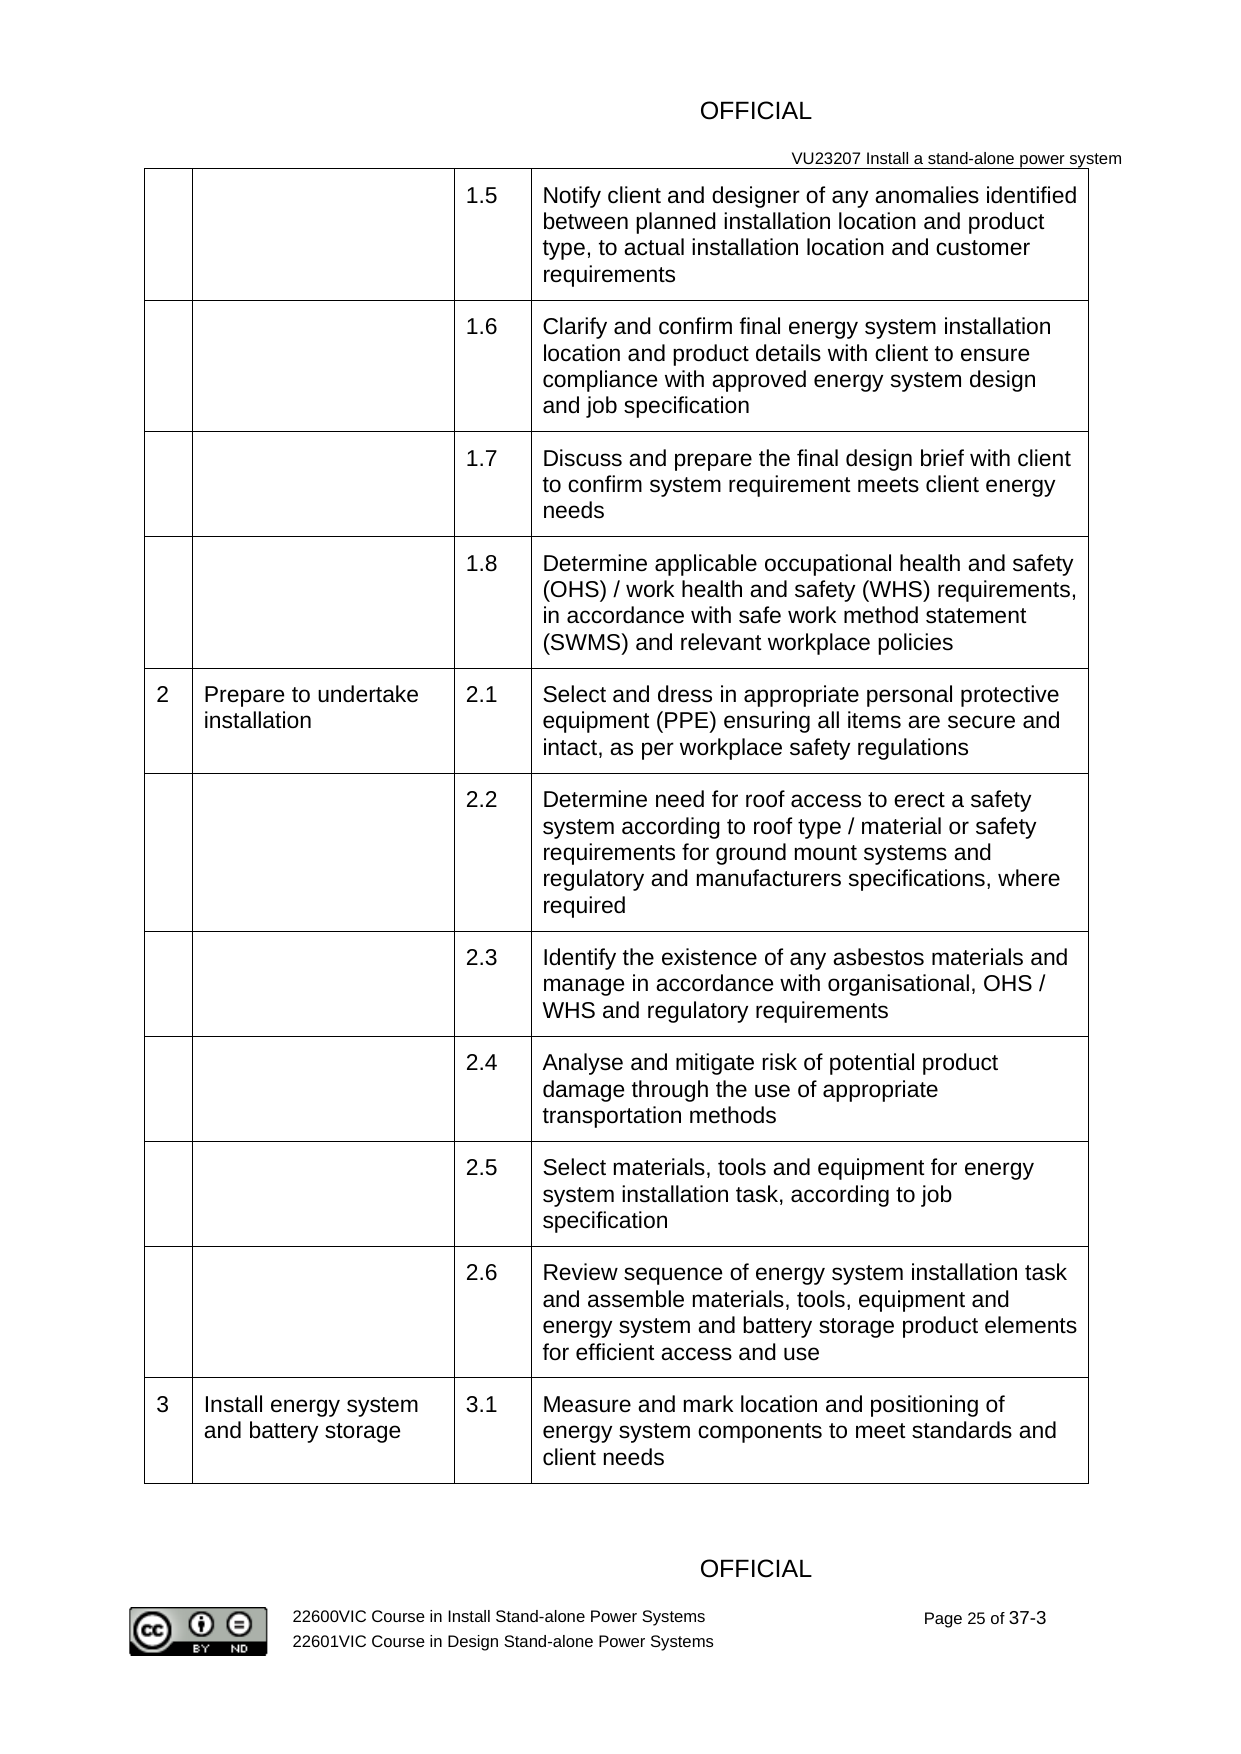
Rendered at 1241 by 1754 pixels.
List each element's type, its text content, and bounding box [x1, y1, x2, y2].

table_cell [193, 537, 454, 668]
table_cell [193, 1142, 454, 1246]
table_cell Select and dress in appropriate personal protective equipment (PPE) ensuring all items are secure and intact, as per workplace safety regulations [532, 669, 1088, 773]
table_cell Review sequence of energy system installation task and assemble materials, tools, equipment and energy system and battery storage product elements for efficient access and use [532, 1247, 1088, 1377]
table_cell Measure and mark location and positioning of energy system components to meet standards and client needs [532, 1378, 1088, 1482]
table_cell [193, 301, 454, 431]
table_cell [193, 1037, 454, 1141]
table_cell Notify client and designer of any anomalies identified between planned installation location and product type, to actual installation location and customer requirements [532, 169, 1088, 299]
table_cell 2.6 [455, 1247, 531, 1377]
table_cell Analyse and mitigate risk of potential product damage through the use of appropriate transportation methods [532, 1037, 1088, 1141]
table_cell 1.8 [455, 537, 531, 668]
table_cell [145, 1247, 192, 1377]
table_cell Install energy system and battery storage [193, 1378, 454, 1482]
table_cell [193, 169, 454, 299]
table_cell 2.5 [455, 1142, 531, 1246]
table_cell [145, 537, 192, 668]
table_cell Prepare to undertake installation [193, 669, 454, 773]
table_cell Identify the existence of any asbestos materials and manage in accordance with organisational, OHS / WHS and regulatory requirements [532, 932, 1088, 1036]
table_cell 2.2 [455, 774, 531, 931]
table_cell 1.5 [455, 169, 531, 299]
table_cell [145, 774, 192, 931]
table_cell Determine need for roof access to erect a safety system according to roof type / material or safety requirements for ground mount systems and regulatory and manufacturers specifications, where required [532, 774, 1088, 931]
table_cell [145, 932, 192, 1036]
table_cell Clarify and confirm final energy system installation location and product details with client to ensure compliance with approved energy system design and job specification [532, 301, 1088, 431]
table_cell [145, 432, 192, 536]
table_cell [193, 932, 454, 1036]
picture [129, 1607, 268, 1656]
table_cell 3.1 [455, 1378, 531, 1482]
table_cell 2.3 [455, 932, 531, 1036]
table_cell Select materials, tools and equipment for energy system installation task, according to job specification [532, 1142, 1088, 1246]
table_cell [193, 432, 454, 536]
table_cell [193, 1247, 454, 1377]
table_cell 2 [145, 669, 192, 773]
table_cell 2.1 [455, 669, 531, 773]
table_cell Determine applicable occupational health and safety (OHS) / work health and safety (WHS) requirements, in accordance with safe work method statement (SWMS) and relevant workplace policies [532, 537, 1088, 668]
table_cell [193, 774, 454, 931]
table_cell [145, 169, 192, 299]
table_cell [145, 1037, 192, 1141]
table_cell 2.4 [455, 1037, 531, 1141]
table_cell [145, 1142, 192, 1246]
table_cell 1.7 [455, 432, 531, 536]
table_cell 1.6 [455, 301, 531, 431]
table_cell 3 [145, 1378, 192, 1482]
table_cell [145, 301, 192, 431]
table_cell Discuss and prepare the final design brief with client to confirm system requirement meets client energy needs [532, 432, 1088, 536]
